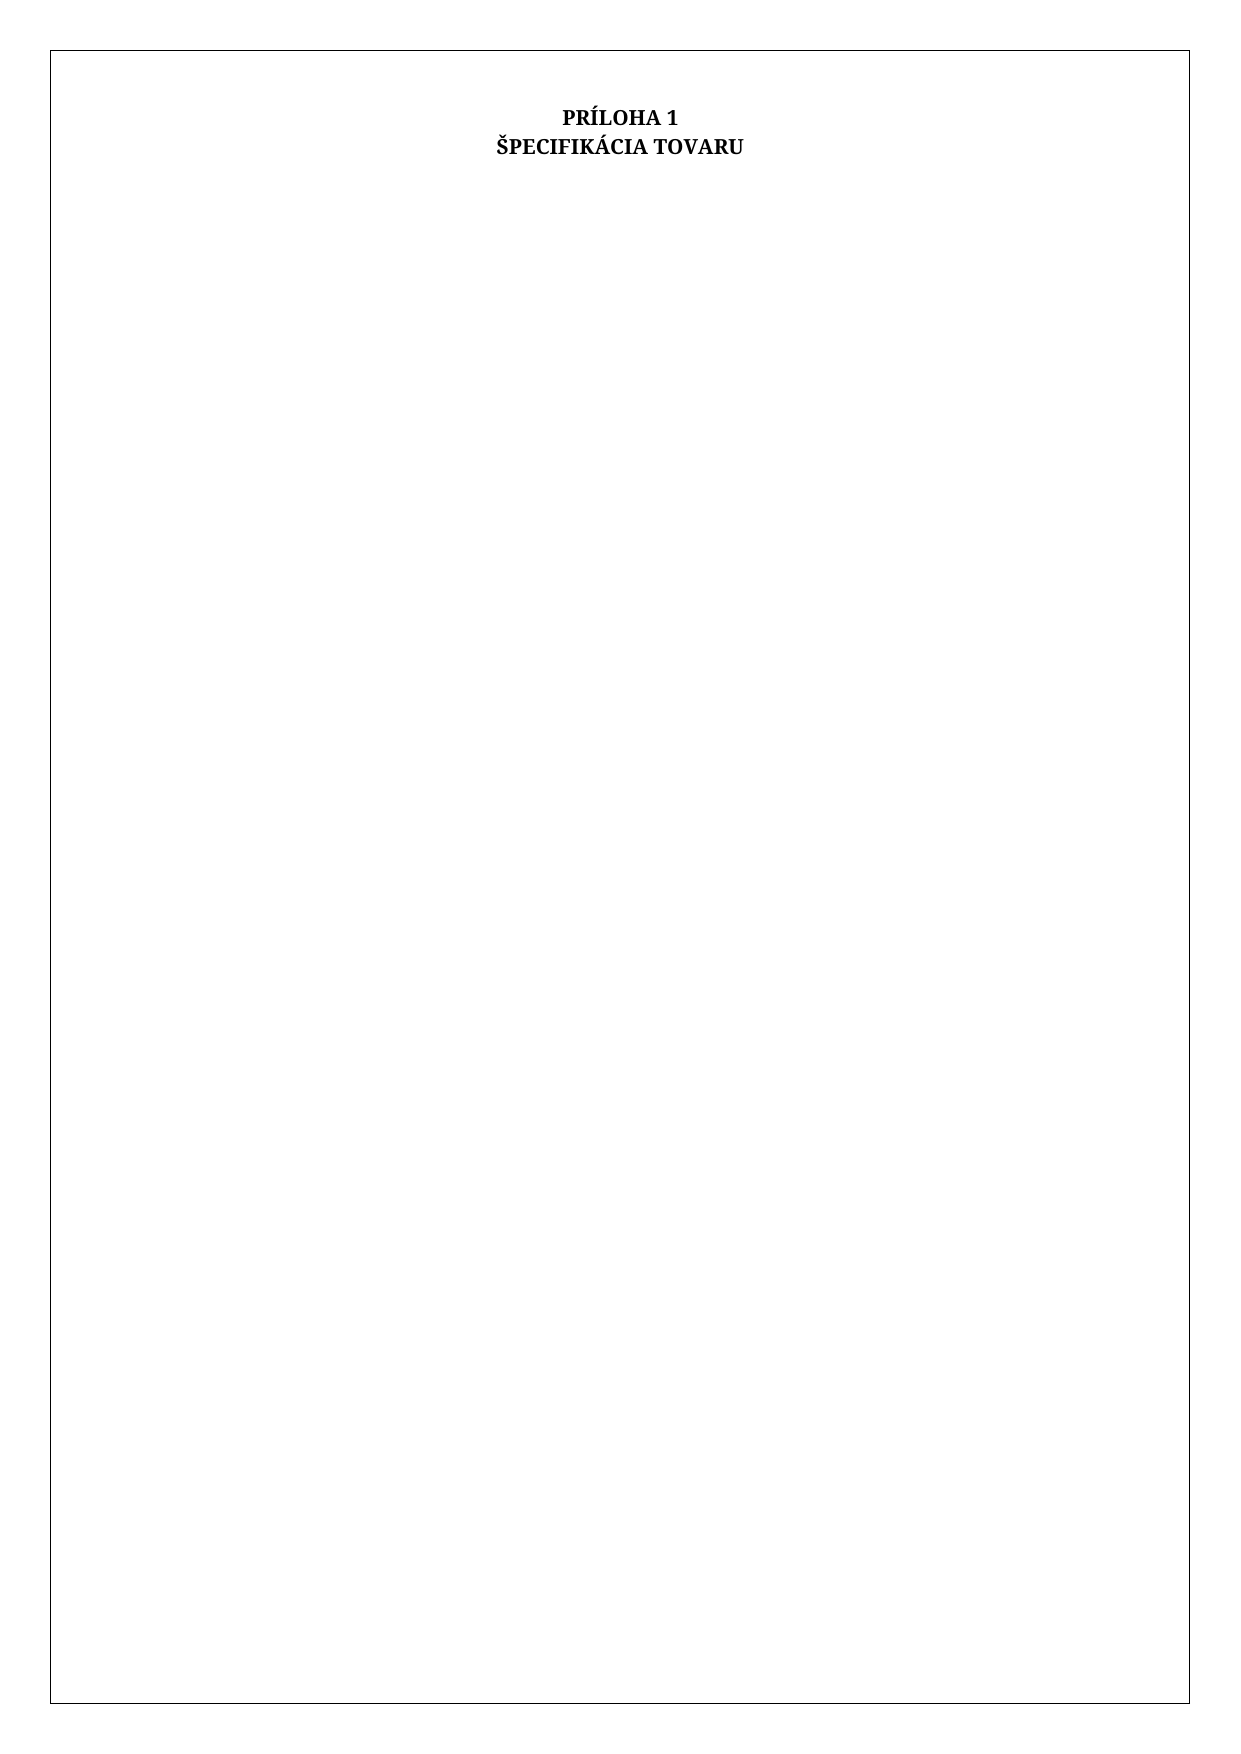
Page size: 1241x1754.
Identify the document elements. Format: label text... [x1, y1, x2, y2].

text PRÍLOHA 1 [118, 103, 1122, 132]
text ŠPECIFIKÁCIA TOVARU [118, 132, 1122, 160]
